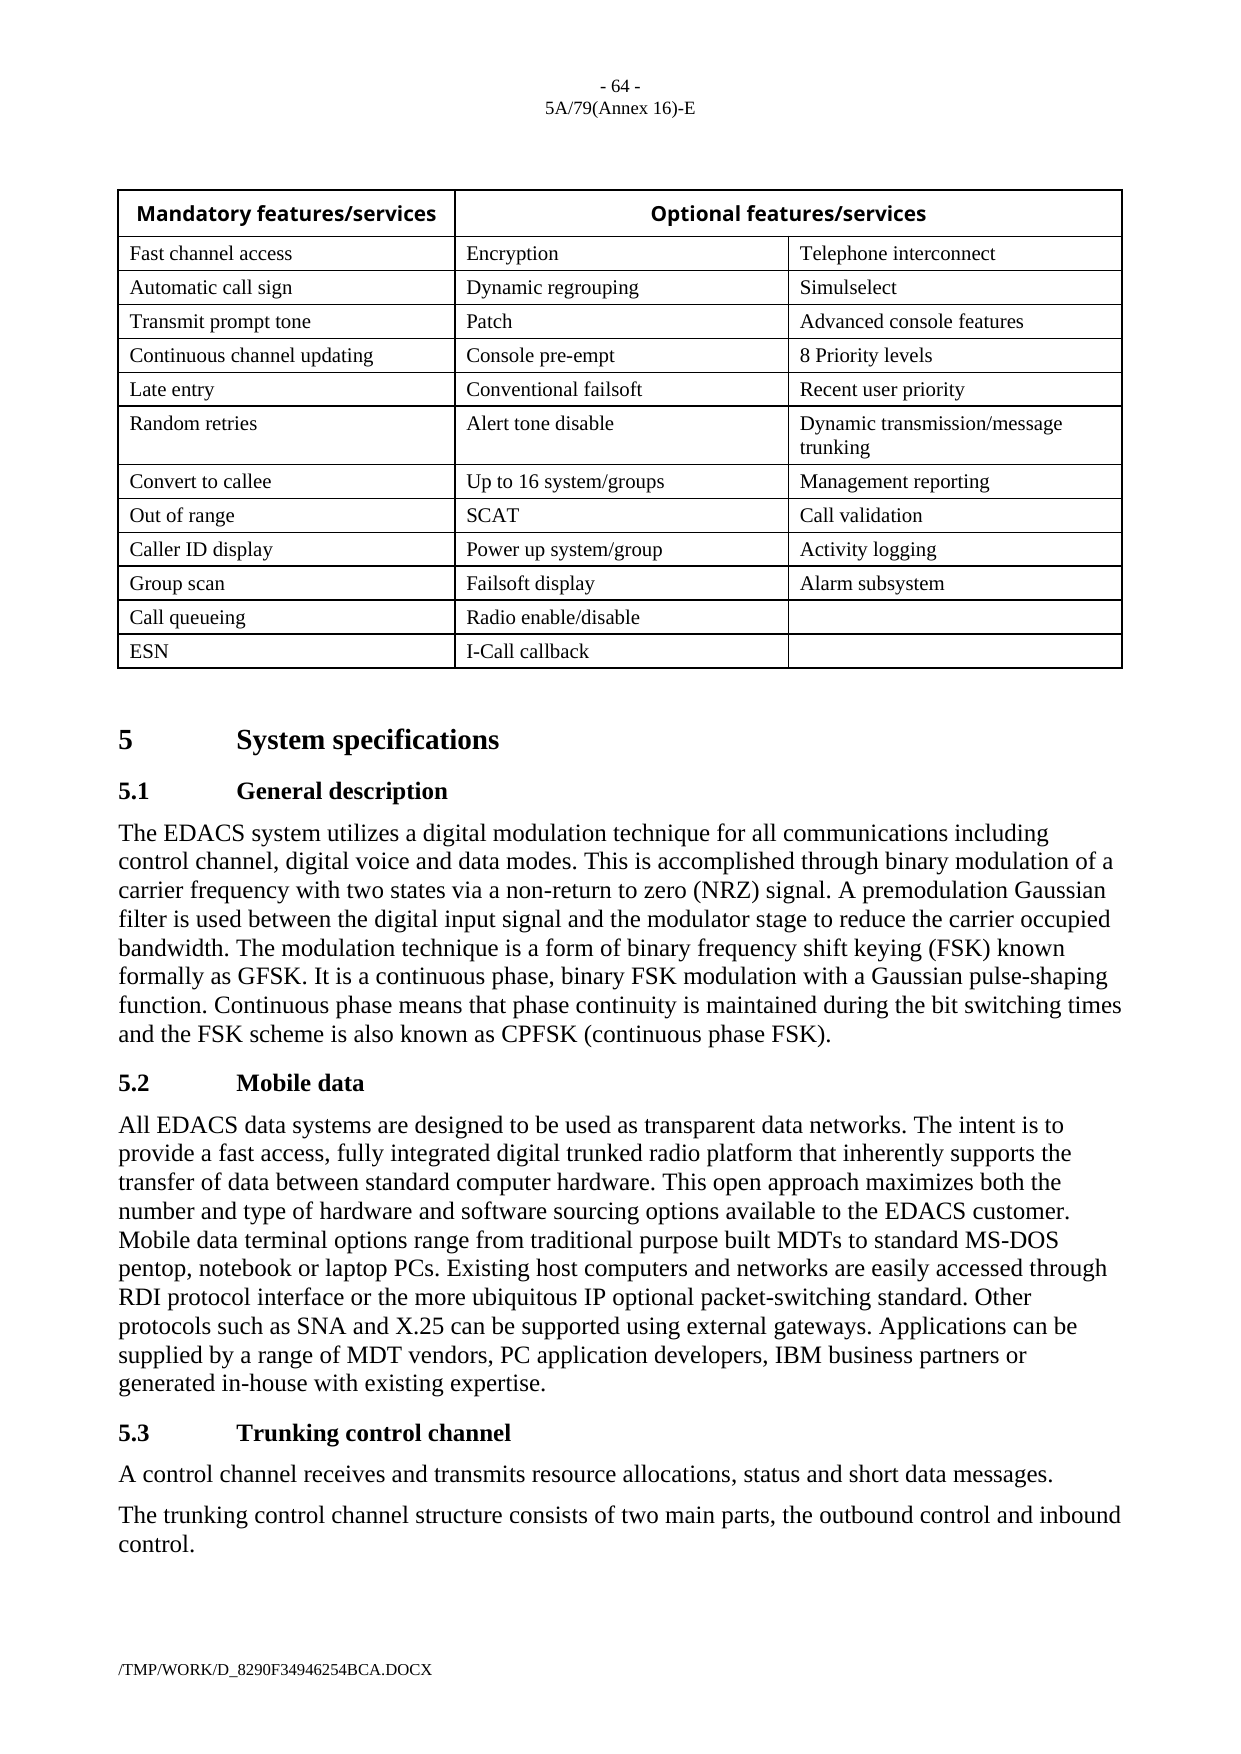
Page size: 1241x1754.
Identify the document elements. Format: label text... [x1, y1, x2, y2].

table_cell Power up system/group [456, 533, 788, 565]
table_cell Simulselect [789, 271, 1121, 303]
table_header Optional features/services [456, 191, 1121, 236]
table_cell Fast channel access [119, 237, 454, 269]
table_cell Telephone interconnect [789, 237, 1121, 269]
table_cell Dynamic regrouping [456, 271, 788, 303]
subtitle 5.2 Mobile data [118, 1068, 1122, 1097]
table_cell [789, 635, 1121, 667]
table_cell Random retries [119, 407, 454, 463]
text A control channel receives and transmits resource allocations, status and short data messages. [118, 1459, 1122, 1488]
table_cell SCAT [456, 499, 788, 531]
table_cell Failsoft display [456, 567, 788, 599]
table_cell Transmit prompt tone [119, 305, 454, 337]
text All EDACS data systems are designed to be used as transparent data networks. The intent is to provide a fast access, fully integrated digital trunked radio platform that inherently supports the transfer of data between standard computer hardware. This open approach maximizes both the number and type of hardware and software sourcing options available to the EDACS customer. Mobile data terminal options range from traditional purpose built MDTs to standard MS-DOS pentop, notebook or laptop PCs. Existing host computers and networks are easily accessed through RDI protocol interface or the more ubiquitous IP optional packet-switching standard. Other protocols such as SNA and X.25 can be supported using external gateways. Applications can be supplied by a range of MDT vendors, PC application developers, IBM business partners or generated in-house with existing expertise. [118, 1110, 1122, 1397]
table_cell Alarm subsystem [789, 567, 1121, 599]
table_cell Caller ID display [119, 533, 454, 565]
table_cell Call validation [789, 499, 1121, 531]
table_header Mandatory features/services [119, 191, 454, 236]
table_cell Dynamic transmission/message trunking [789, 407, 1121, 463]
table_cell Automatic call sign [119, 271, 454, 303]
table_cell Activity logging [789, 533, 1121, 565]
table_cell Advanced console features [789, 305, 1121, 337]
table_cell Encryption [456, 237, 788, 269]
table_cell Patch [456, 305, 788, 337]
table_cell Radio enable/disable [456, 601, 788, 633]
table_cell Group scan [119, 567, 454, 599]
text The EDACS system utilizes a digital modulation technique for all communications including control channel, digital voice and data modes. This is accomplished through binary modulation of a carrier frequency with two states via a non-return to zero (NRZ) signal. A premodulation Gaussian filter is used between the digital input signal and the modulator stage to reduce the carrier occupied bandwidth. The modulation technique is a form of binary frequency shift keying (FSK) known formally as GFSK. It is a continuous phase, binary FSK modulation with a Gaussian pulse-shaping function. Continuous phase means that phase continuity is maintained during the bit switching times and the FSK scheme is also known as CPFSK (continuous phase FSK). [118, 818, 1122, 1048]
table_cell Management reporting [789, 465, 1121, 497]
table_cell Convert to callee [119, 465, 454, 497]
table_cell Recent user priority [789, 373, 1121, 405]
table_cell Late entry [119, 373, 454, 405]
table_cell Console pre-empt [456, 339, 788, 371]
table_cell Out of range [119, 499, 454, 531]
table_cell I-Call callback [456, 635, 788, 667]
table_cell ESN [119, 635, 454, 667]
text The trunking control channel structure consists of two main parts, the outbound control and inbound control. [118, 1501, 1122, 1558]
table_cell Conventional failsoft [456, 373, 788, 405]
table_cell Continuous channel updating [119, 339, 454, 371]
subtitle 5 System specifications [118, 722, 1122, 756]
table_cell Call queueing [119, 601, 454, 633]
subtitle 5.1 General description [118, 776, 1122, 805]
table_cell Up to 16 system/groups [456, 465, 788, 497]
table_cell 8 Priority levels [789, 339, 1121, 371]
table_cell Alert tone disable [456, 407, 788, 463]
subtitle 5.3 Trunking control channel [118, 1418, 1122, 1447]
table_cell [789, 601, 1121, 633]
